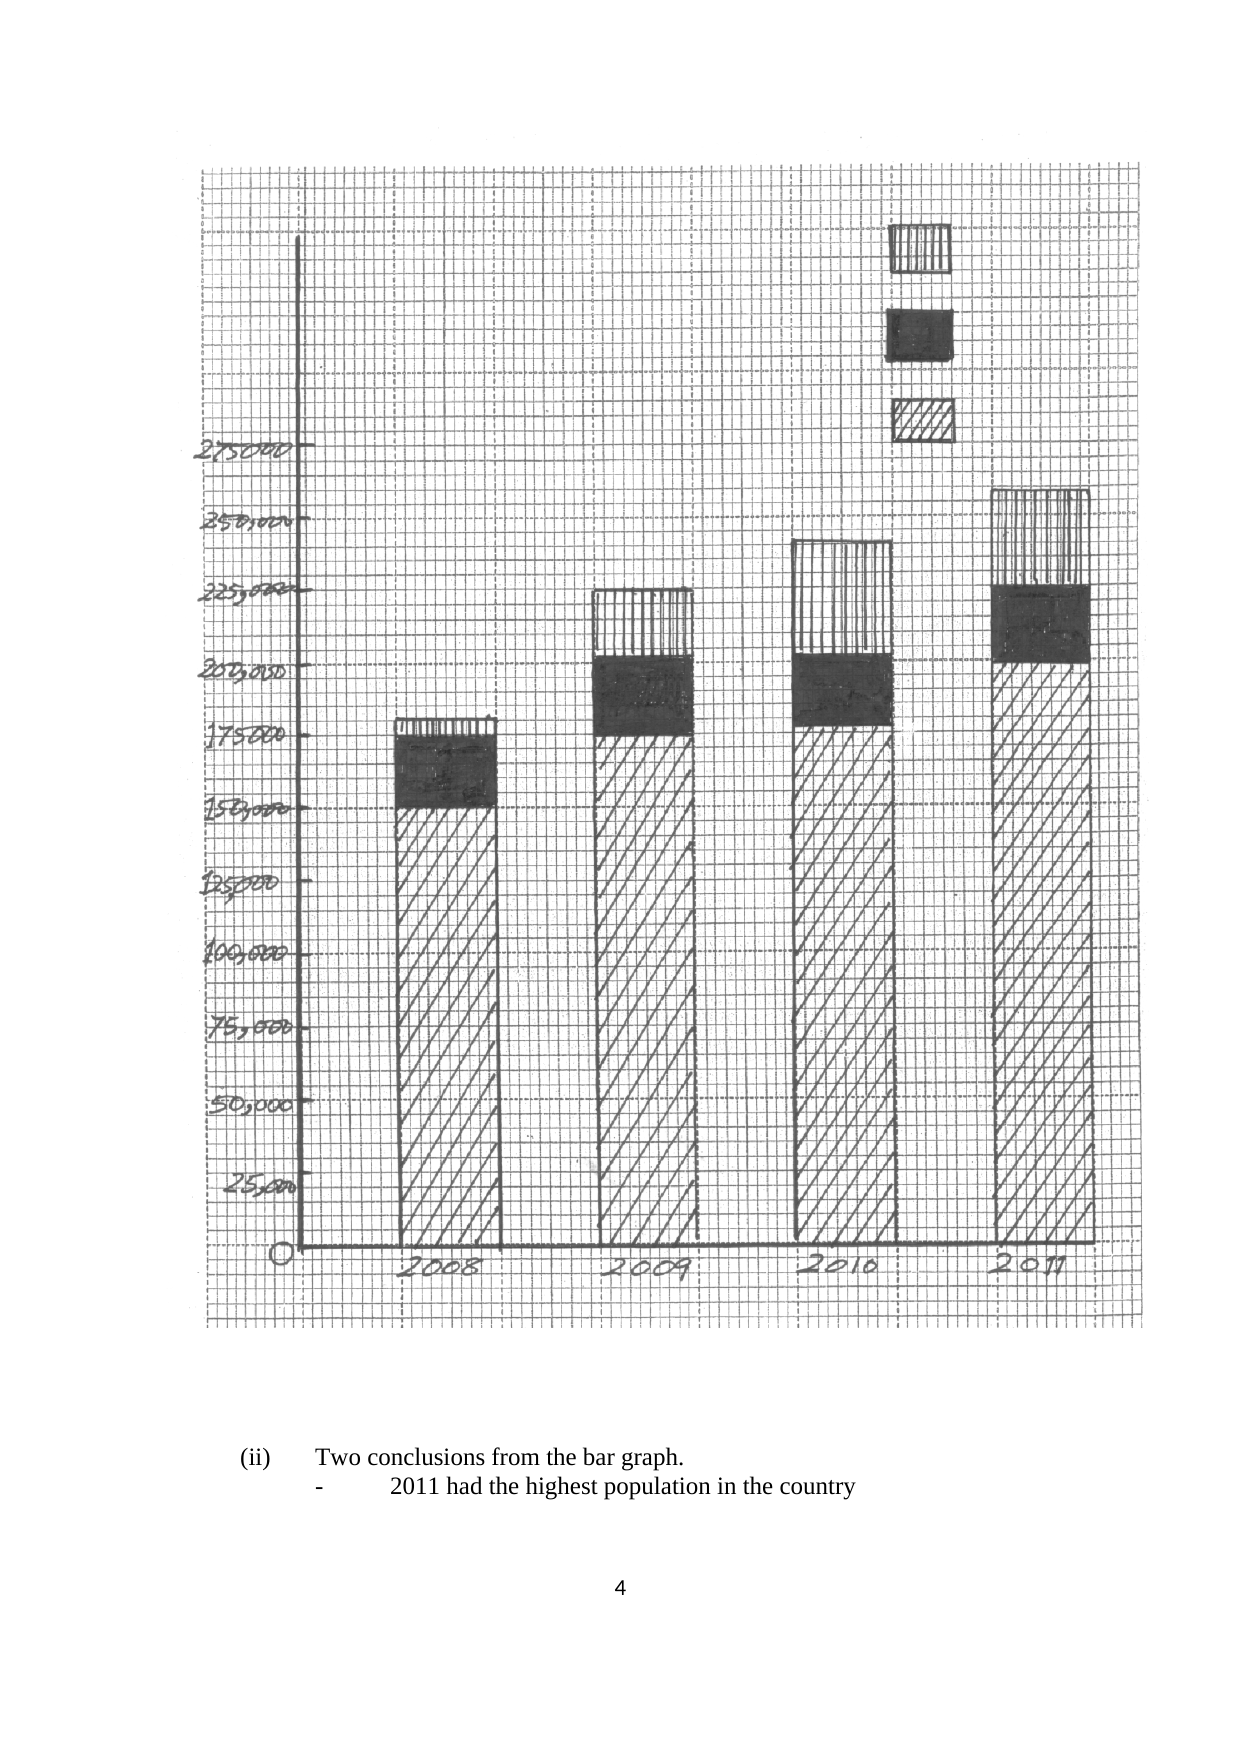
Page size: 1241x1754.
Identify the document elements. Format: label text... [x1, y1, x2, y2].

text - 2011 had the highest population in the country [90, 1471, 1150, 1499]
text (ii) Two conclusions from the bar graph. [165, 1442, 1150, 1471]
picture [165, 127, 1149, 1328]
